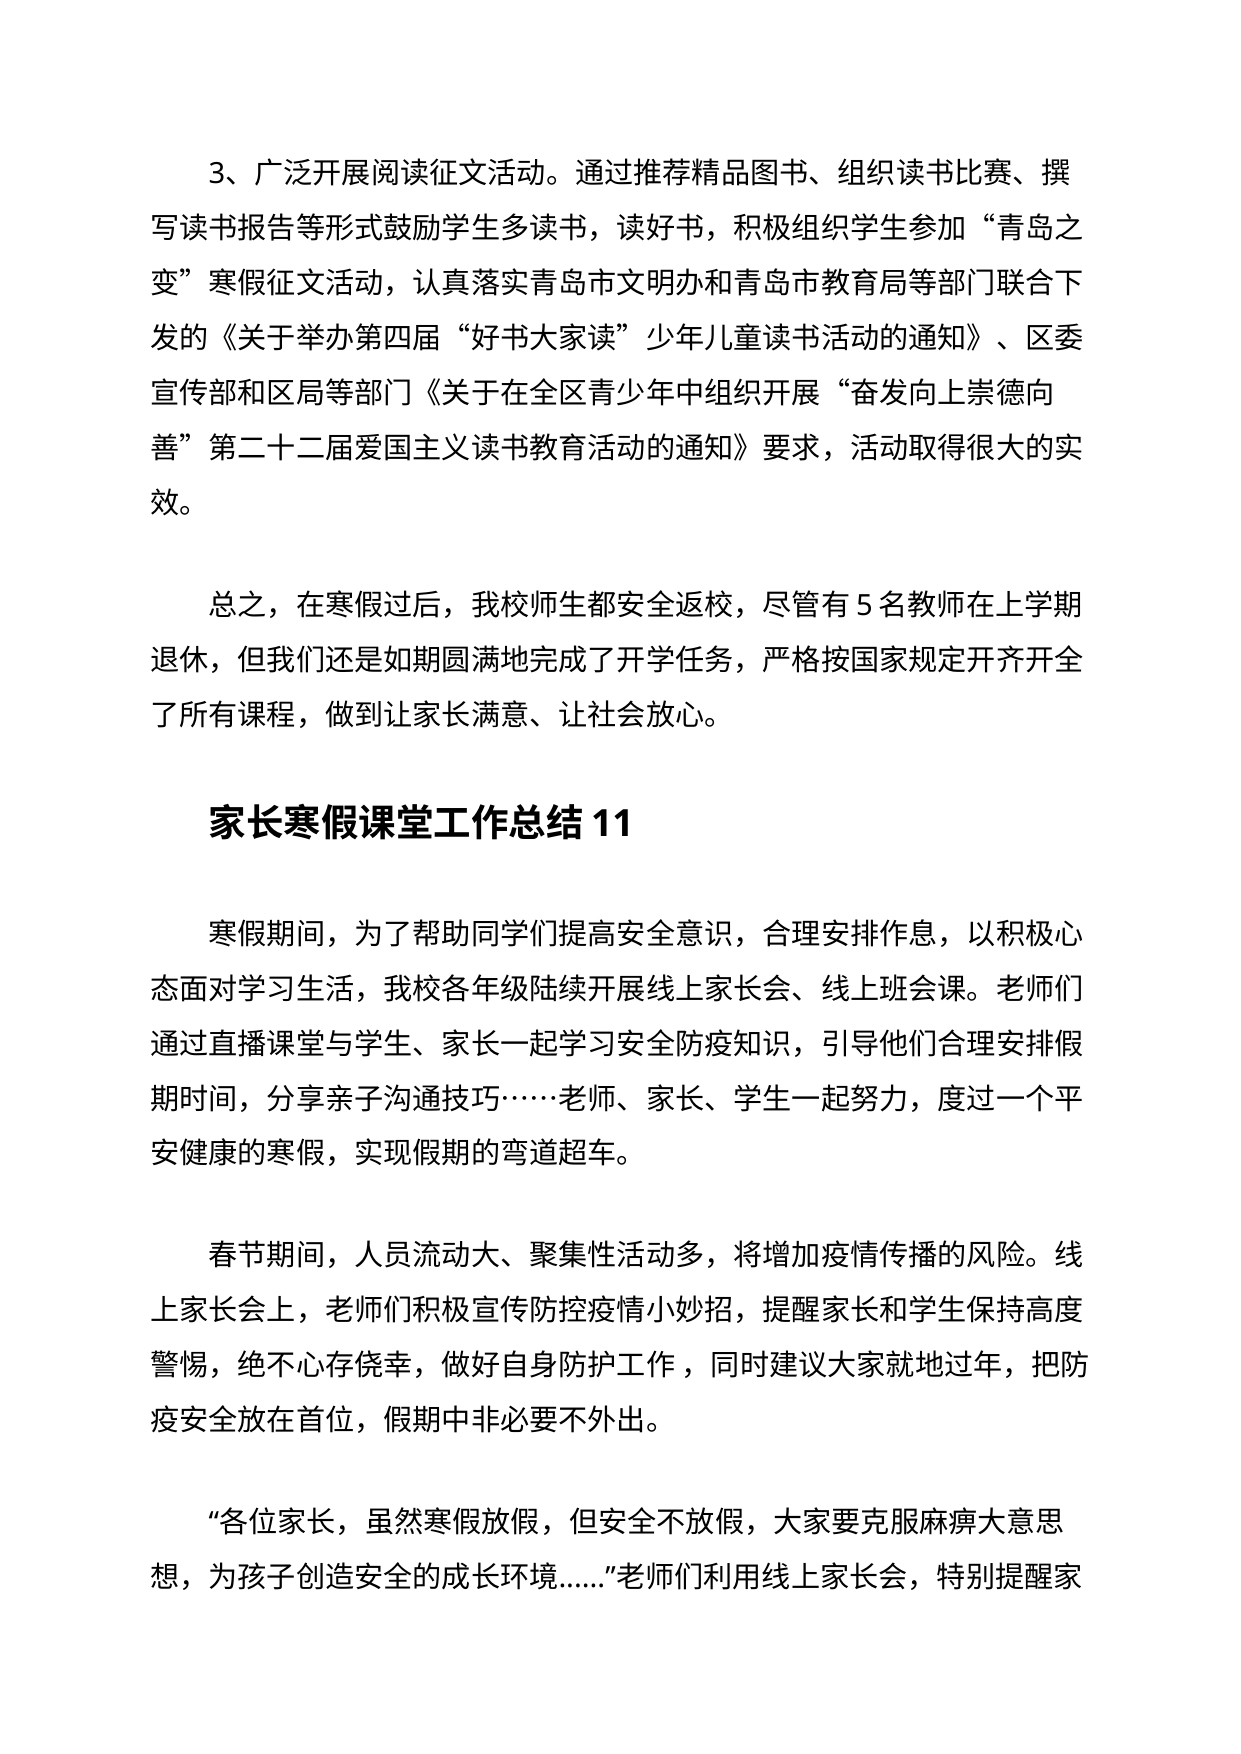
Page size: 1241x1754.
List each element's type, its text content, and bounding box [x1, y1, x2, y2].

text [150, 1498, 1090, 1596]
text 春节期间，人员流动大、聚集性活动多，将增加疫情传播的风险。线上家长会上，老师们积极宣传防控疫情小妙招，提醒家长和学生保持高度警惕，绝不心存侥幸，做好自身防护工作 ，同时建议大家就地过年，把防疫安全放在首位，假期中非必要不外出。 [150, 1232, 1090, 1439]
text 家长寒假课堂工作总结11 [150, 793, 1090, 847]
text 寒假期间，为了帮助同学们提高安全意识，合理安排作息，以积极心态面对学习生活，我校各年级陆续开展线上家长会、线上班会课。老师们通过直播课堂与学生、家长一起学习安全防疫知识，引导他们合理安排假期时间，分享亲子沟通技巧……老师、家长、学生一起努力，度过一个平安健康的寒假，实现假期的弯道超车。 [150, 911, 1090, 1172]
text 3、广泛开展阅读征文活动。通过推荐精品图书、组织读书比赛、撰写读书报告等形式鼓励学生多读书，读好书，积极组织学生参加“青岛之变”寒假征文活动，认真落实青岛市文明办和青岛市教育局等部门联合下发的《关于举办第四届“好书大家读”少年儿童读书活动的通知》、区委宣传部和区局等部门《关于在全区青少年中组织开展“奋发向上崇德向善”第二十二届爱国主义读书教育活动的通知》要求，活动取得很大的实效。 [150, 150, 1090, 522]
text 总之，在寒假过后，我校师生都安全返校，尽管有5名教师在上学期退休，但我们还是如期圆满地完成了开学任务，严格按国家规定开齐开全了所有课程，做到让家长满意、让社会放心。 [150, 581, 1090, 733]
